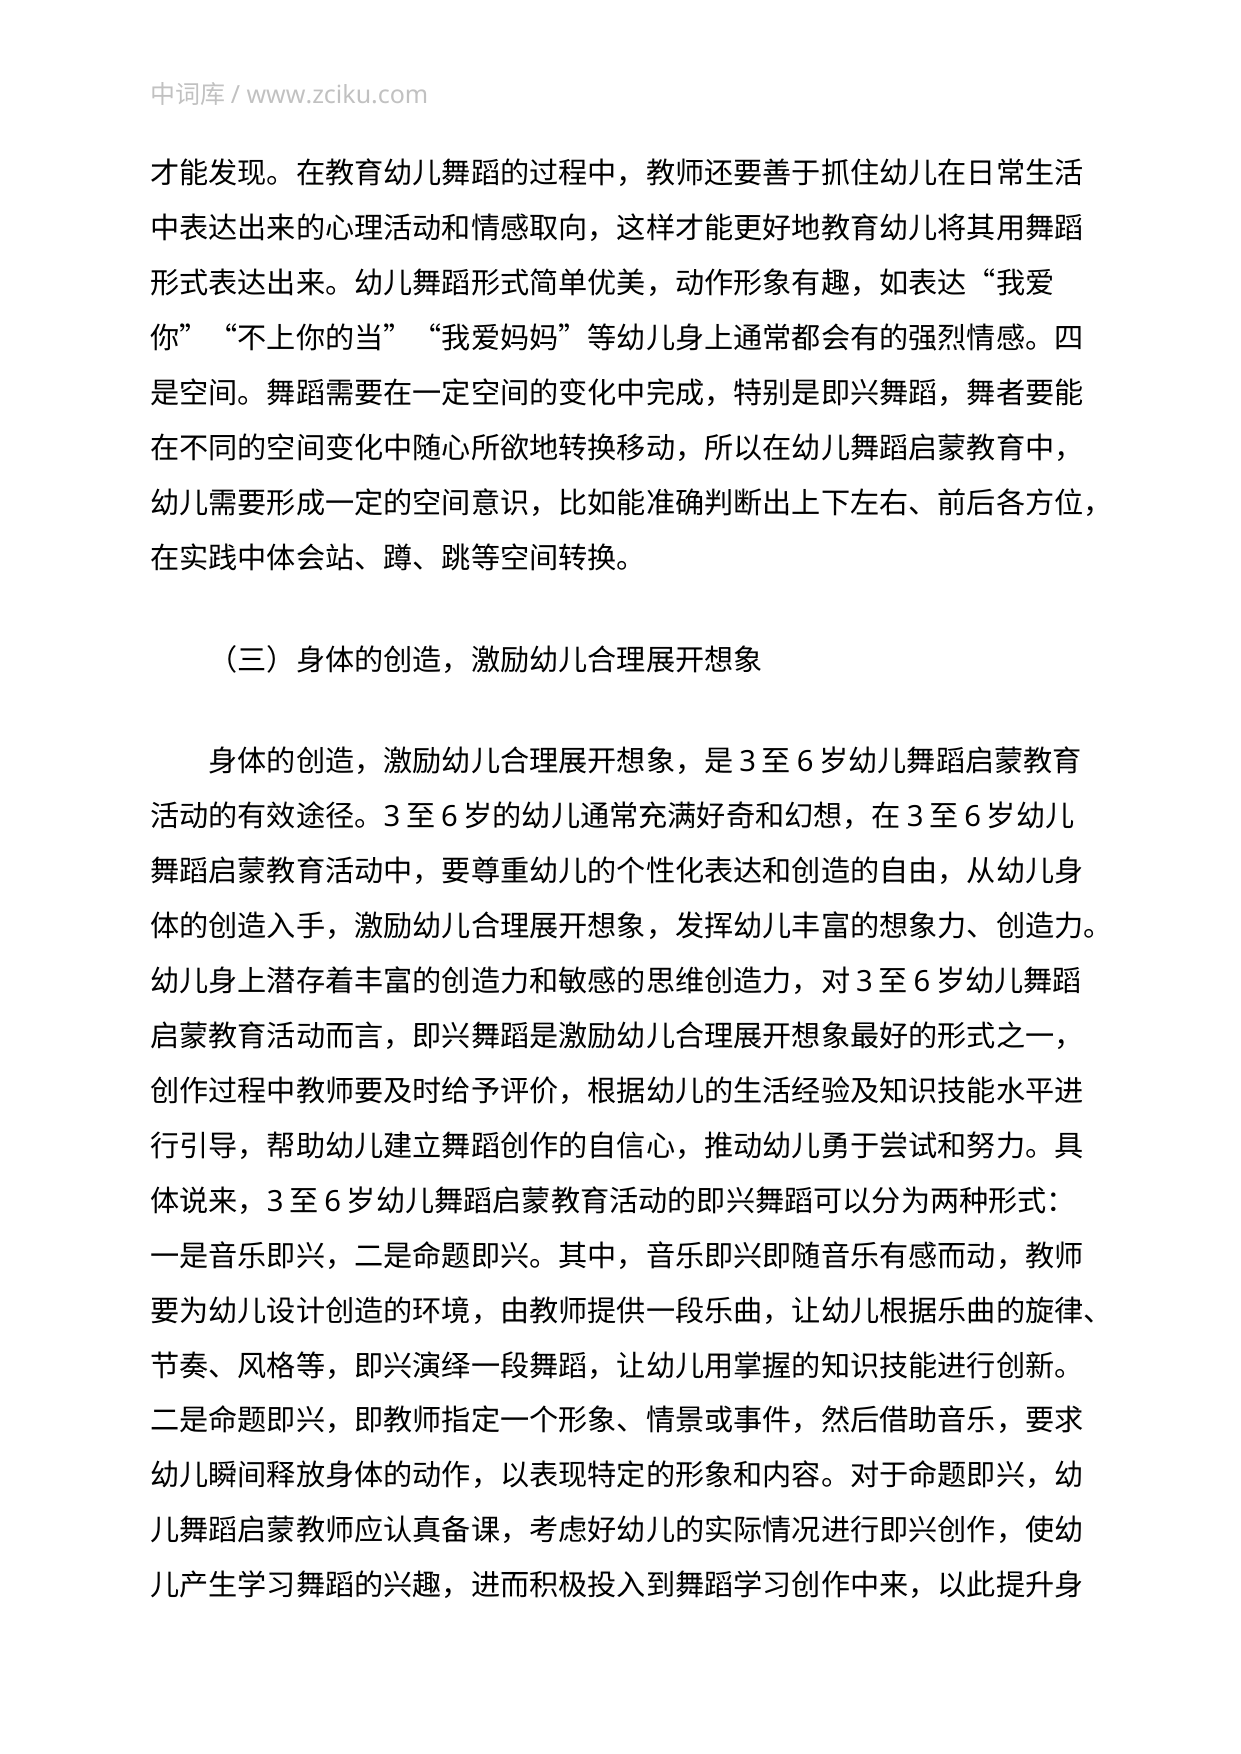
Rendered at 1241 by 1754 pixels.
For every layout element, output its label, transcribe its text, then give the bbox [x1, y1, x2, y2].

text （三）身体的创造，激励幼儿合理展开想象 [150, 636, 1090, 678]
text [150, 738, 1090, 1604]
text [150, 150, 1090, 577]
